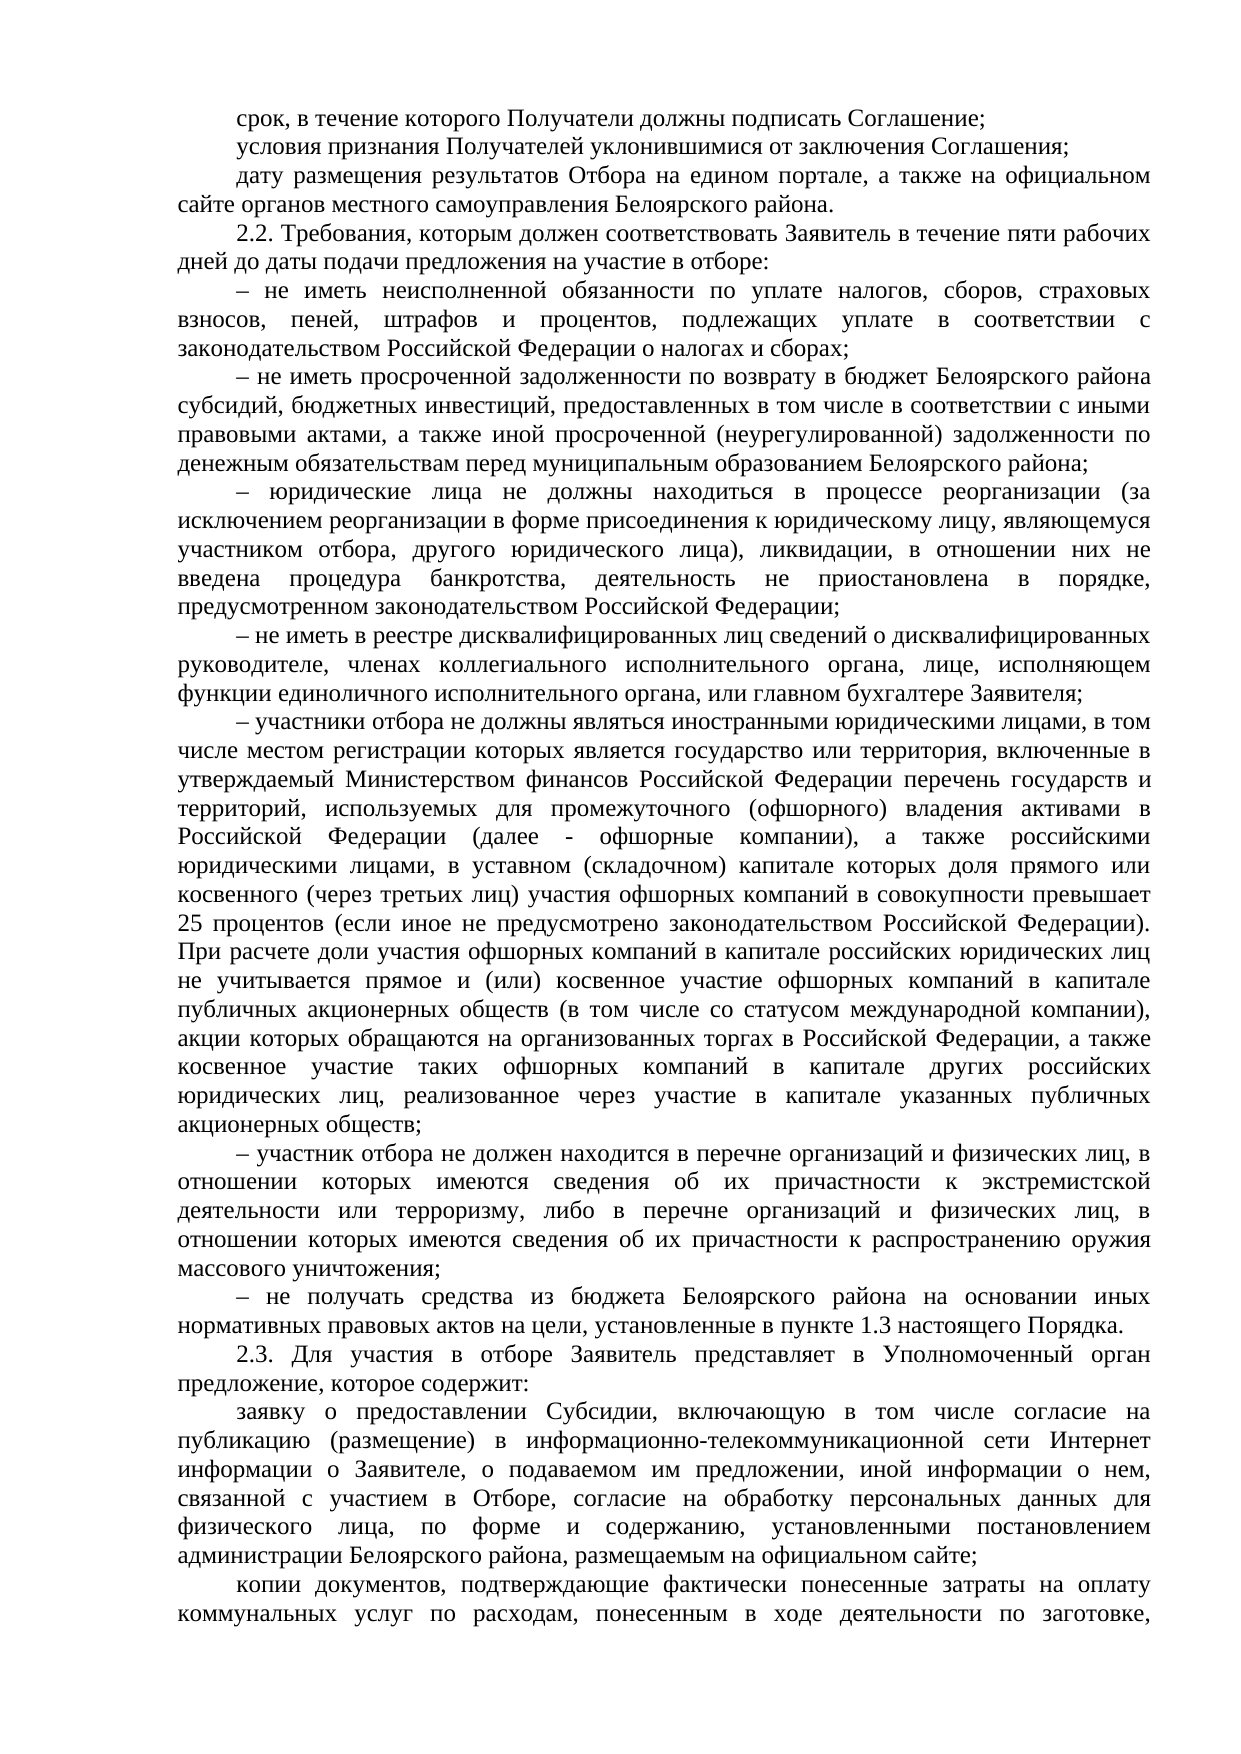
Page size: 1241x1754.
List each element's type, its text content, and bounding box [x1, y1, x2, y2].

text – не иметь неисполненной обязанности по уплате налогов, сборов, страховых взносов, пеней, штрафов и процентов, подлежащих уплате в соответствии с законодательством Российской Федерации о налогах и сборах; [177, 275, 1152, 361]
text – участники отбора не должны являться иностранными юридическими лицами, в том числе местом регистрации которых является государство или территория, включенные в утверждаемый Министерством финансов Российской Федерации перечень государств и территорий, используемых для промежуточного (офшорного) владения активами в Российской Федерации (далее - офшорные компании), а также российскими юридическими лицами, в уставном (складочном) капитале которых доля прямого или косвенного (через третьих лиц) участия офшорных компаний в совокупности превышает 25 процентов (если иное не предусмотрено законодательством Российской Федерации). При расчете доли участия офшорных компаний в капитале российских юридических лиц не учитывается прямое и (или) косвенное участие офшорных компаний в капитале публичных акционерных обществ (в том числе со статусом международной компании), акции которых обращаются на организованных торгах в Российской Федерации, а также косвенное участие таких офшорных компаний в капитале других российских юридических лиц, реализованное через участие в капитале указанных публичных акционерных обществ; [177, 706, 1152, 1138]
text дату размещения результатов Отбора на едином портале, а также на официальном сайте органов местного самоуправления Белоярского района. [177, 160, 1152, 218]
text заявку о предоставлении Субсидии, включающую в том числе согласие на публикацию (размещение) в информационно-телекоммуникационной сети Интернет информации о Заявителе, о подаваемом им предложении, иной информации о нем, связанной с участием в Отборе, согласие на обработку персональных данных для физического лица, по форме и содержанию, установленными постановлением администрации Белоярского района, размещаемым на официальном сайте; [177, 1396, 1152, 1569]
text – не иметь просроченной задолженности по возврату в бюджет Белоярского района субсидий, бюджетных инвестиций, предоставленных в том числе в соответствии с иными правовыми актами, а также иной просроченной (неурегулированной) задолженности по денежным обязательствам перед муниципальным образованием Белоярского района; [177, 361, 1152, 476]
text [177, 1569, 1152, 1626]
text 2.2. Требования, которым должен соответствовать Заявитель в течение пяти рабочих дней до даты подачи предложения на участие в отборе: [177, 218, 1152, 275]
text – не получать средства из бюджета Белоярского района на основании иных нормативных правовых актов на цели, установленные в пункте 1.3 настоящего Порядка. [177, 1281, 1152, 1339]
text – участник отбора не должен находится в перечне организаций и физических лиц, в отношении которых имеются сведения об их причастности к экстремистской деятельности или терроризму, либо в перечне организаций и физических лиц, в отношении которых имеются сведения об их причастности к распространению оружия массового уничтожения; [177, 1138, 1152, 1281]
text срок, в течение которого Получатели должны подписать Соглашение; [177, 103, 1152, 131]
text – юридические лица не должны находиться в процессе реорганизации (за исключением реорганизации в форме присоединения к юридическому лицу, являющемуся участником отбора, другого юридического лица), ликвидации, в отношении них не введена процедура банкротства, деятельность не приостановлена в порядке, предусмотренном законодательством Российской Федерации; [177, 476, 1152, 620]
text – не иметь в реестре дисквалифицированных лиц сведений о дисквалифицированных руководителе, членах коллегиального исполнительного органа, лице, исполняющем функции единоличного исполнительного органа, или главном бухгалтере Заявителя; [177, 620, 1152, 706]
text условия признания Получателей уклонившимися от заключения Соглашения; [177, 131, 1152, 160]
text 2.3. Для участия в отборе Заявитель представляет в Уполномоченный орган предложение, которое содержит: [177, 1339, 1152, 1396]
